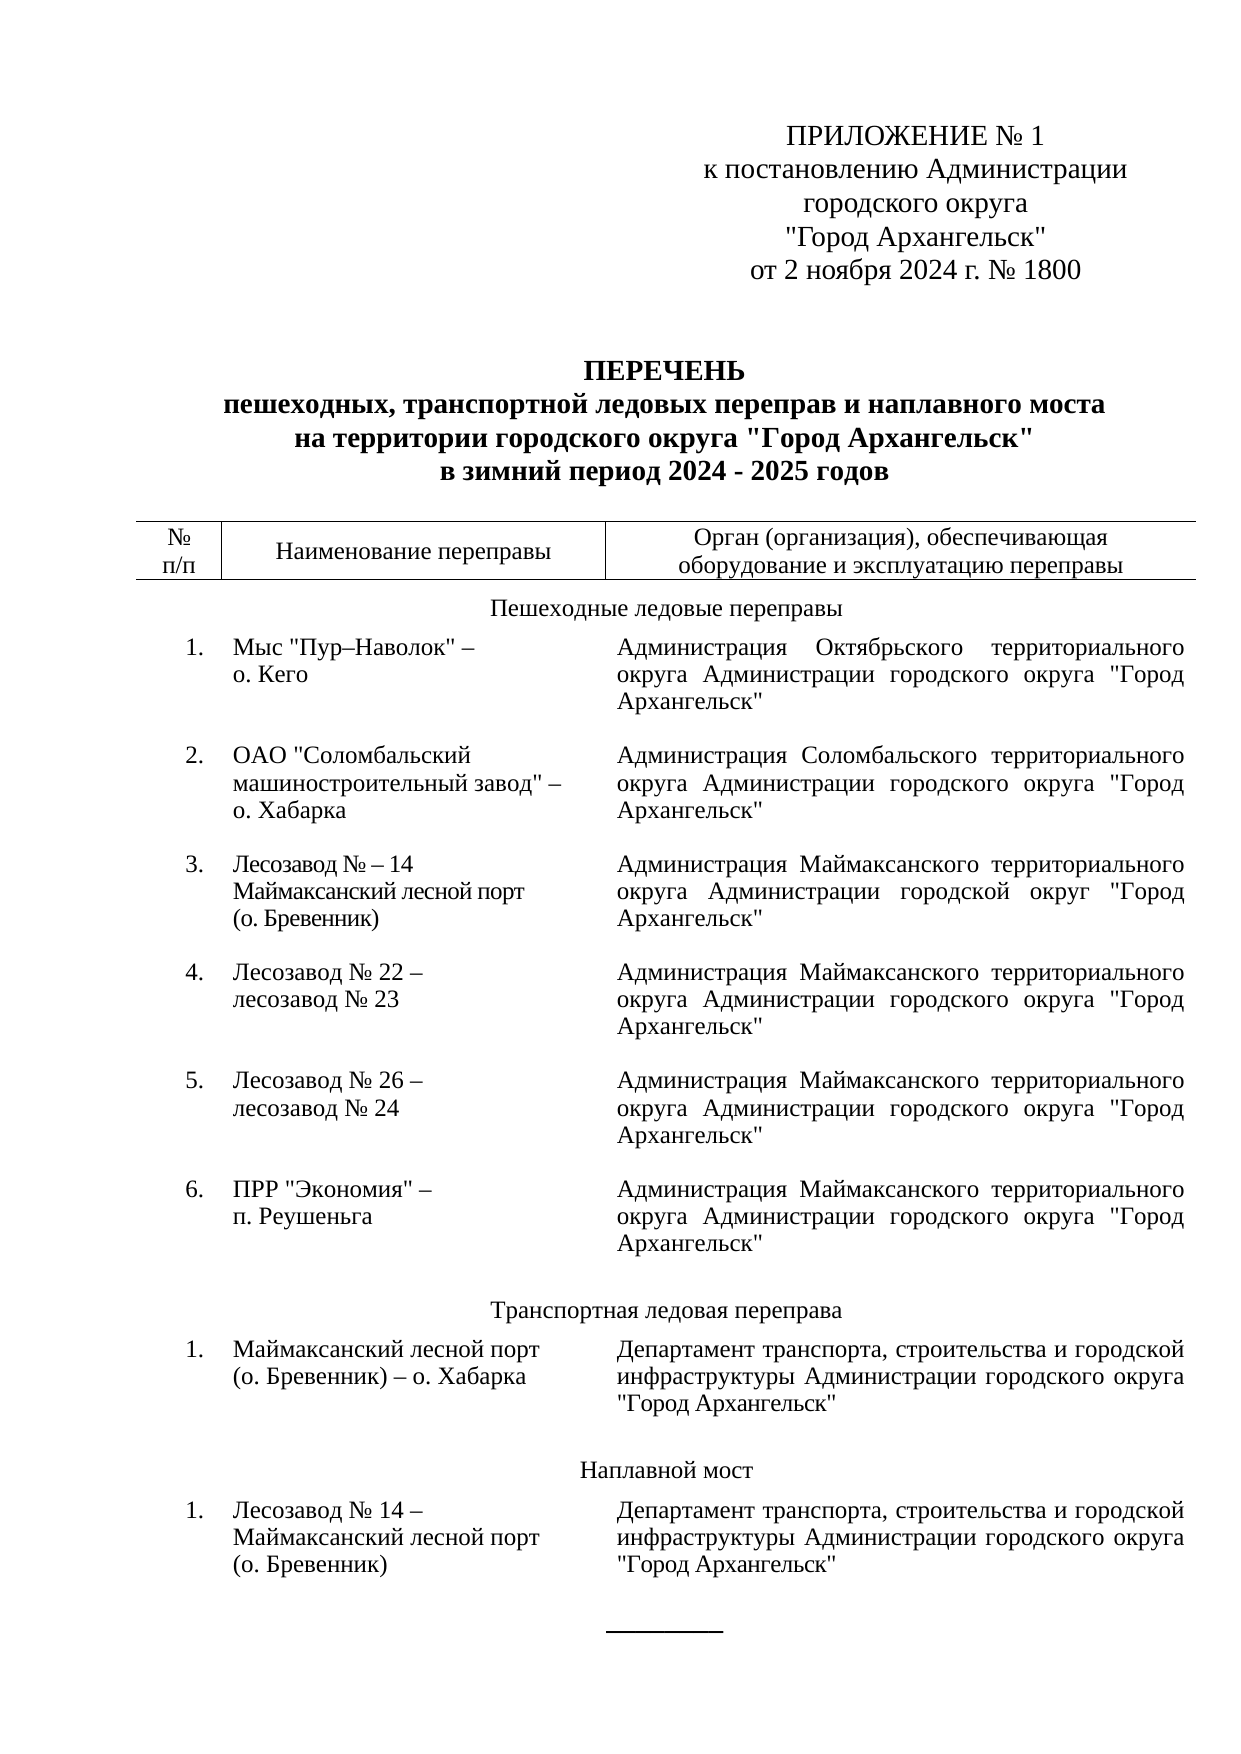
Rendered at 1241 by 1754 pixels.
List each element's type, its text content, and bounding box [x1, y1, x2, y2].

table_cell Администрация Маймаксанского территориального округа Администрации городской округ "Город Архангельск" [605, 851, 1196, 959]
table_cell Наплавной мост [136, 1444, 1196, 1496]
table_cell 1. [136, 1496, 221, 1578]
table_cell ПРР "Экономия" – п. Реушеньга [221, 1176, 605, 1284]
table_cell Пешеходные ледовые переправы [136, 580, 1196, 634]
table_cell [136, 959, 221, 1067]
table_cell Департамент транспорта, строительства и городской инфраструктуры Администрации городского округа "Город Архангельск" [605, 1496, 1196, 1578]
table_cell Администрация Маймаксанского территориального округа Администрации городского округа "Город Архангельск" [605, 959, 1196, 1067]
table_cell Лесозавод № 22 – лесозавод № 23 [221, 959, 605, 1067]
table_cell [136, 742, 221, 851]
table_cell Лесозавод № 26 – лесозавод № 24 [221, 1067, 605, 1176]
text от 2 ноября 2024 г. № 1800 [650, 252, 1181, 286]
text ________ [148, 1602, 1181, 1635]
table_header № п/п [136, 522, 221, 579]
table_cell Мыс "Пур–Наволок" – о. Кего [221, 634, 605, 742]
text "Город Архангельск" [650, 219, 1181, 252]
text городского округа [650, 185, 1181, 219]
table_cell Лесозавод № 14 – Маймаксанский лесной порт (о. Бревенник) [221, 1496, 605, 1578]
text ПРИЛОЖЕНИЕ № 1 [650, 118, 1181, 152]
table_cell Департамент транспорта, строительства и городской инфраструктуры Администрации городского округа "Город Архангельск" [605, 1336, 1196, 1444]
table_cell [136, 1067, 221, 1176]
table_cell [136, 851, 221, 959]
table_cell Маймаксанский лесной порт (о. Бревенник) – о. Хабарка [221, 1336, 605, 1444]
table_cell Администрация Октябрьского территориального округа Администрации городского округа "Город Архангельск" [605, 634, 1196, 742]
table_cell 1. [136, 1336, 221, 1444]
table_cell Транспортная ледовая переправа [136, 1284, 1196, 1336]
text пешеходных, транспортной ледовых переправ и наплавного моста [148, 386, 1181, 420]
table_cell Администрация Маймаксанского территориального округа Администрации городского округа "Город Архангельск" [605, 1176, 1196, 1284]
table_cell Администрация Соломбальского территориального округа Администрации городского округа "Город Архангельск" [605, 742, 1196, 851]
subtitle ПЕРЕЧЕНЬ [148, 353, 1181, 386]
table_cell ОАО "Соломбальский машиностроительный завод" – о. Хабарка [221, 742, 605, 851]
table_cell Администрация Маймаксанского территориального округа Администрации городского округа "Город Архангельск" [605, 1067, 1196, 1176]
table_cell [136, 1176, 221, 1284]
text в зимний период 2024 - 2025 годов [148, 453, 1181, 487]
text к постановлению Администрации [650, 152, 1181, 185]
table_header Орган (организация), обеспечивающая оборудование и эксплуатацию переправы [606, 522, 1196, 579]
table_header Наименование переправы [222, 522, 605, 579]
table_cell [136, 634, 221, 742]
text на территории городского округа "Город Архангельск" [148, 420, 1181, 453]
table_cell Лесозавод № – 14 Маймаксанский лесной порт (о. Бревенник) [221, 851, 605, 959]
